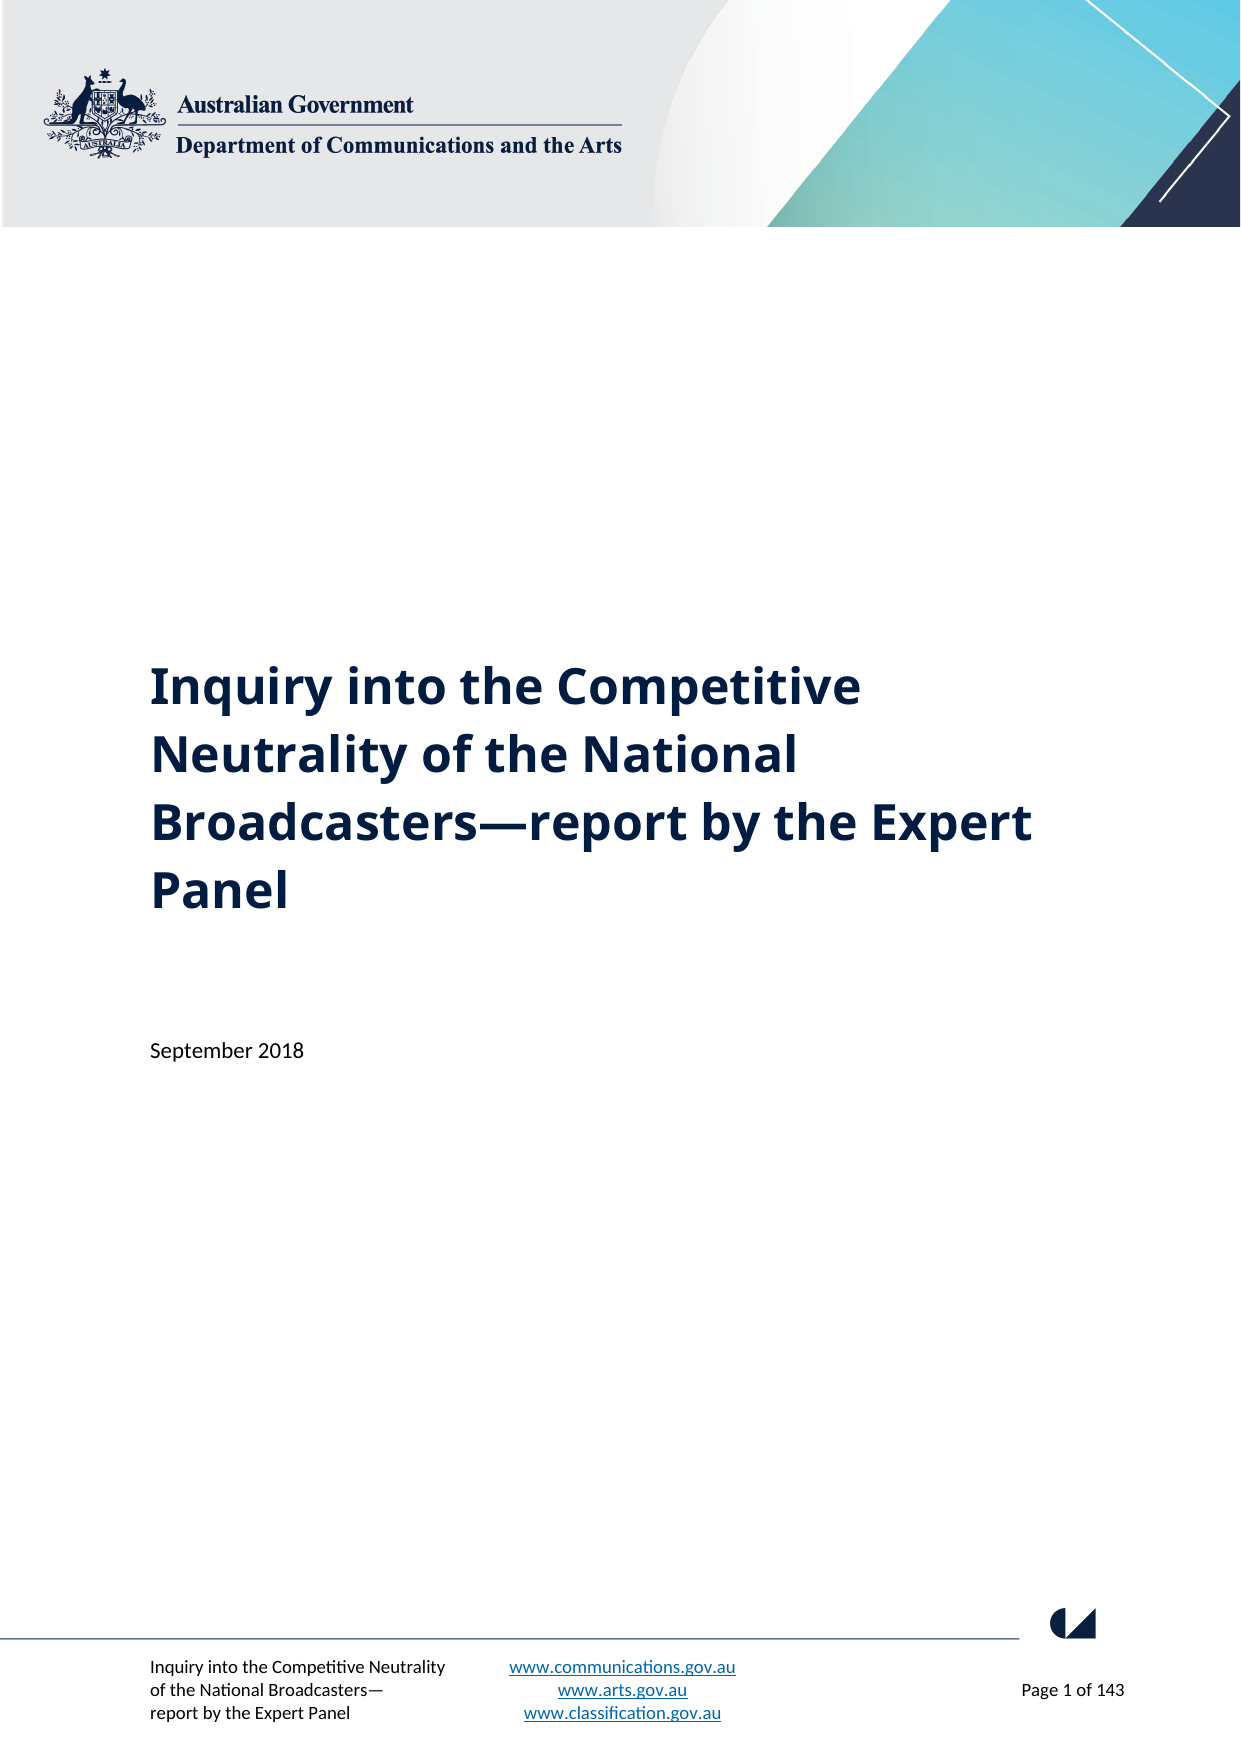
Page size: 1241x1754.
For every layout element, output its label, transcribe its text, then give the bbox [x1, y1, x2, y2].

picture [2, 0, 1241, 227]
text September 2018 [150, 1036, 1090, 1064]
subtitle Inquiry into the Competitive Neutrality of the National Broadcasters—report by the Expert Panel [150, 651, 1090, 924]
picture [0, 1590, 1241, 1656]
